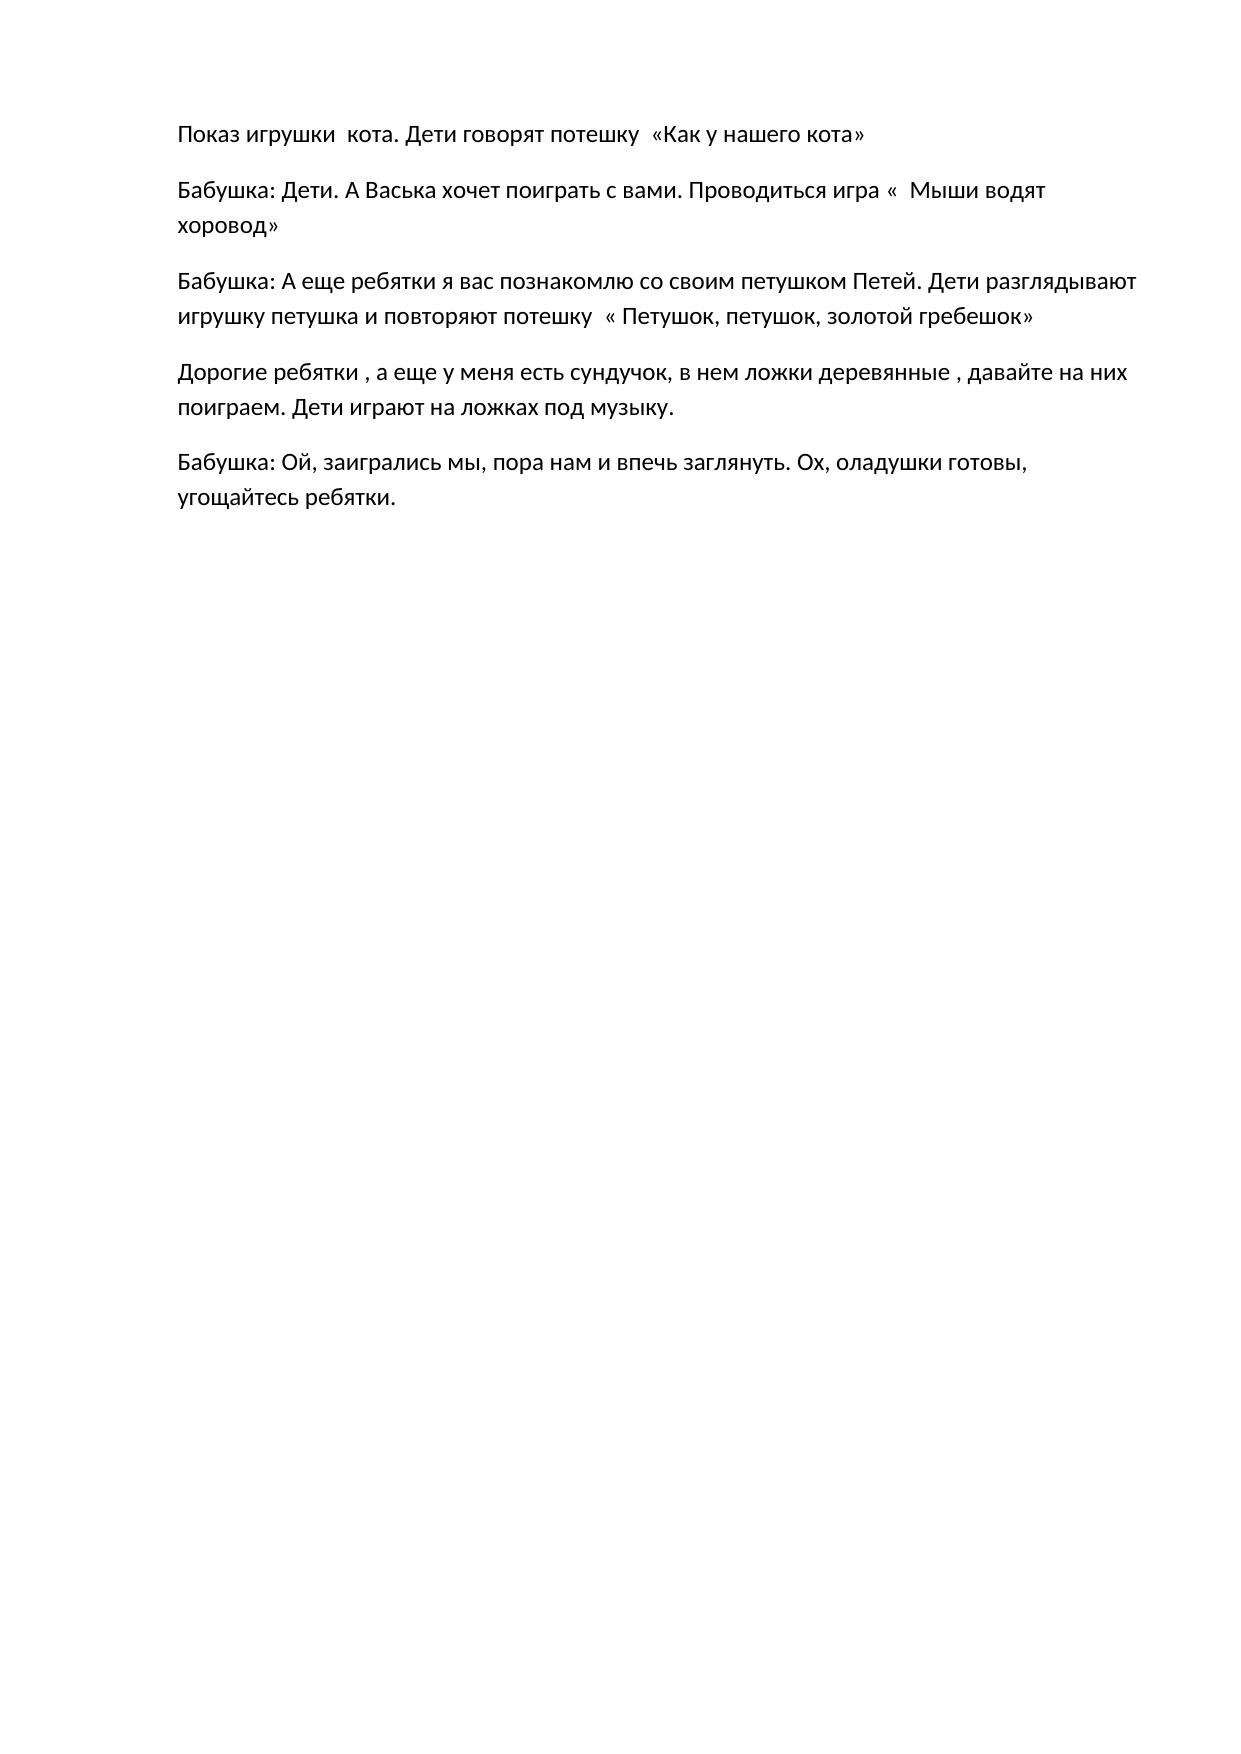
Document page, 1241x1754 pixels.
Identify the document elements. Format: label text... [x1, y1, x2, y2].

text Дорогие ребятки , а еще у меня есть сундучок, в нем ложки деревянные , давайте на них поиграем. Дети играют на ложках под музыку. [177, 356, 1152, 421]
text Бабушка: Дети. А Васька хочет поиграть с вами. Проводиться игра « Мыши водят хоровод» [177, 174, 1152, 239]
text Показ игрушки кота. Дети говорят потешку «Как у нашего кота» [177, 118, 1152, 149]
text Бабушка: Ой, заигрались мы, пора нам и впечь заглянуть. Ох, оладушки готовы, угощайтесь ребятки. [177, 446, 1152, 512]
text Бабушка: А еще ребятки я вас познакомлю со своим петушком Петей. Дети разглядывают игрушку петушка и повторяют потешку « Петушок, петушок, золотой гребешок» [177, 265, 1152, 330]
